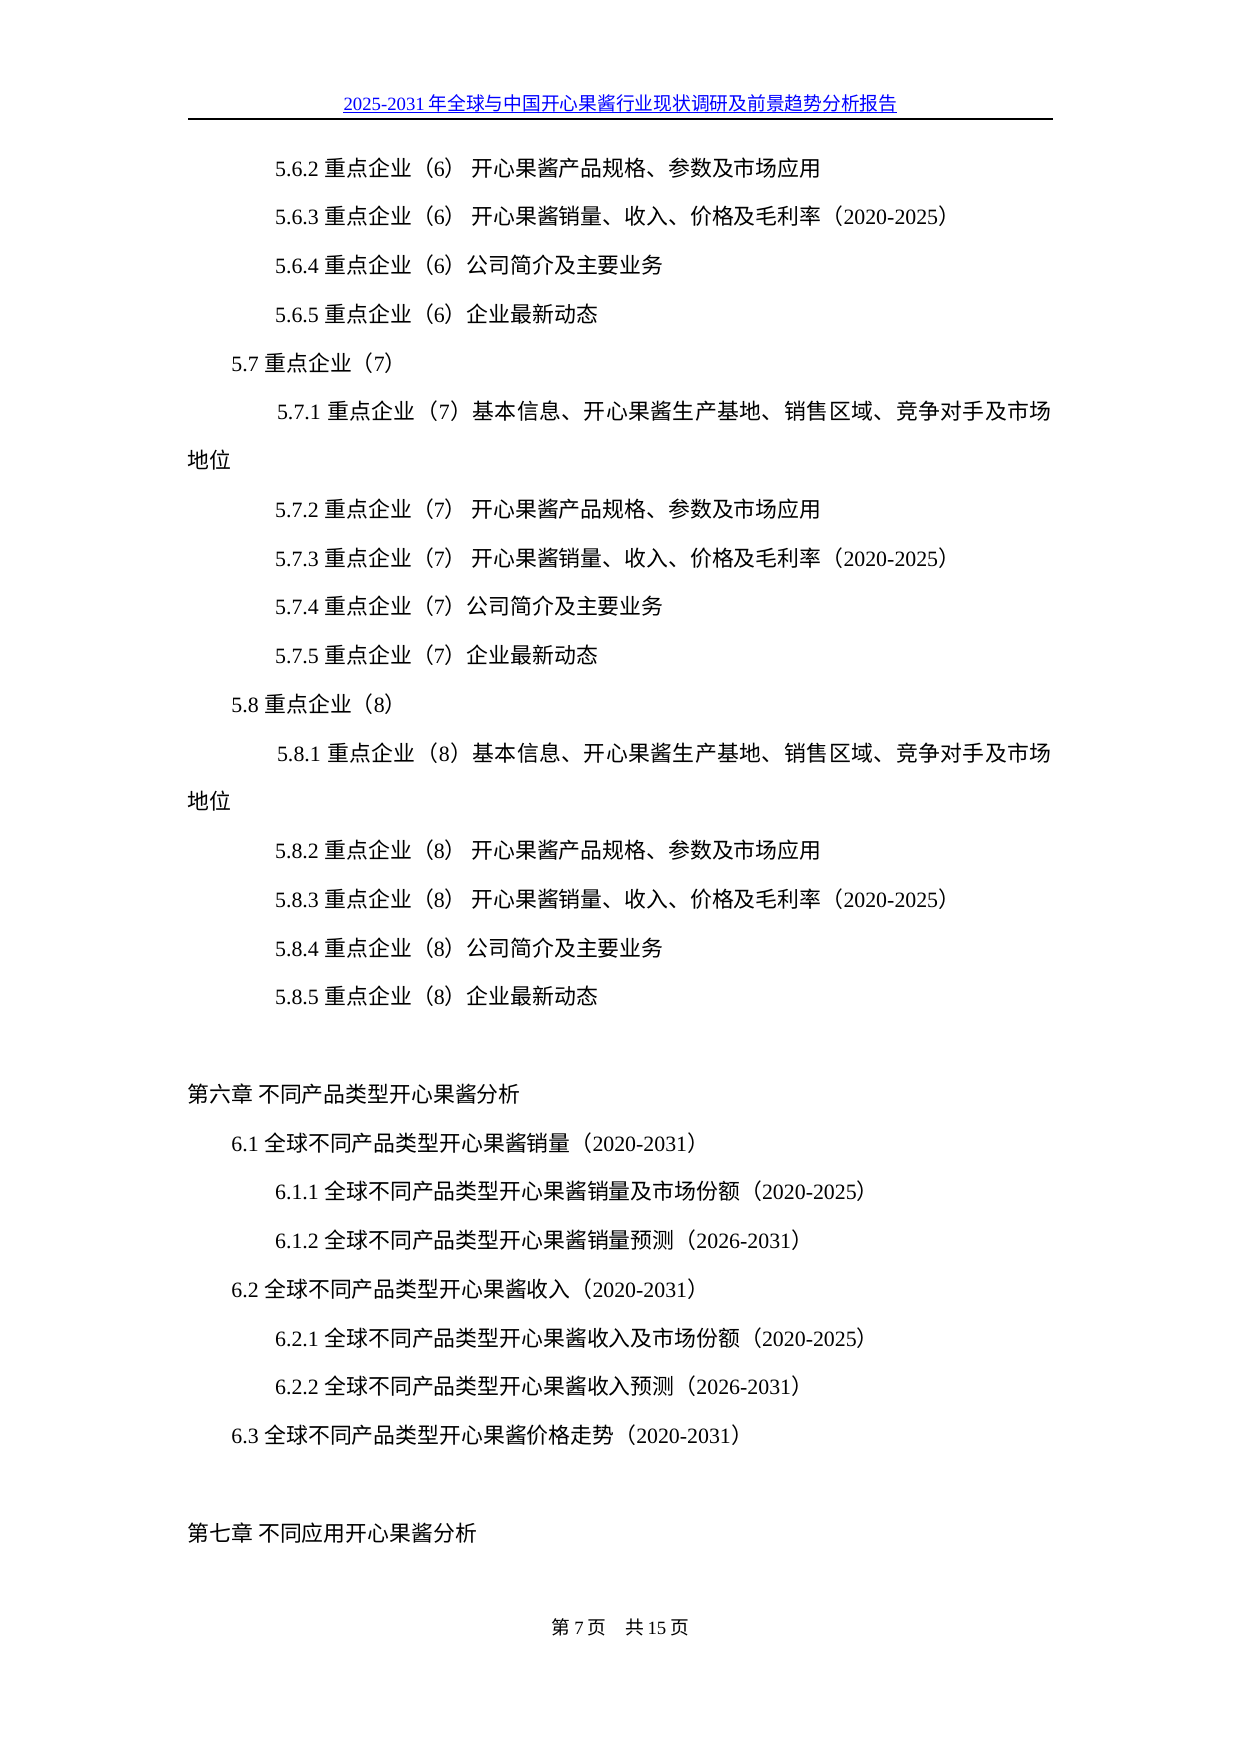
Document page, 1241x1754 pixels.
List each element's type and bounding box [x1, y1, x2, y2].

text [187, 150, 1053, 1548]
